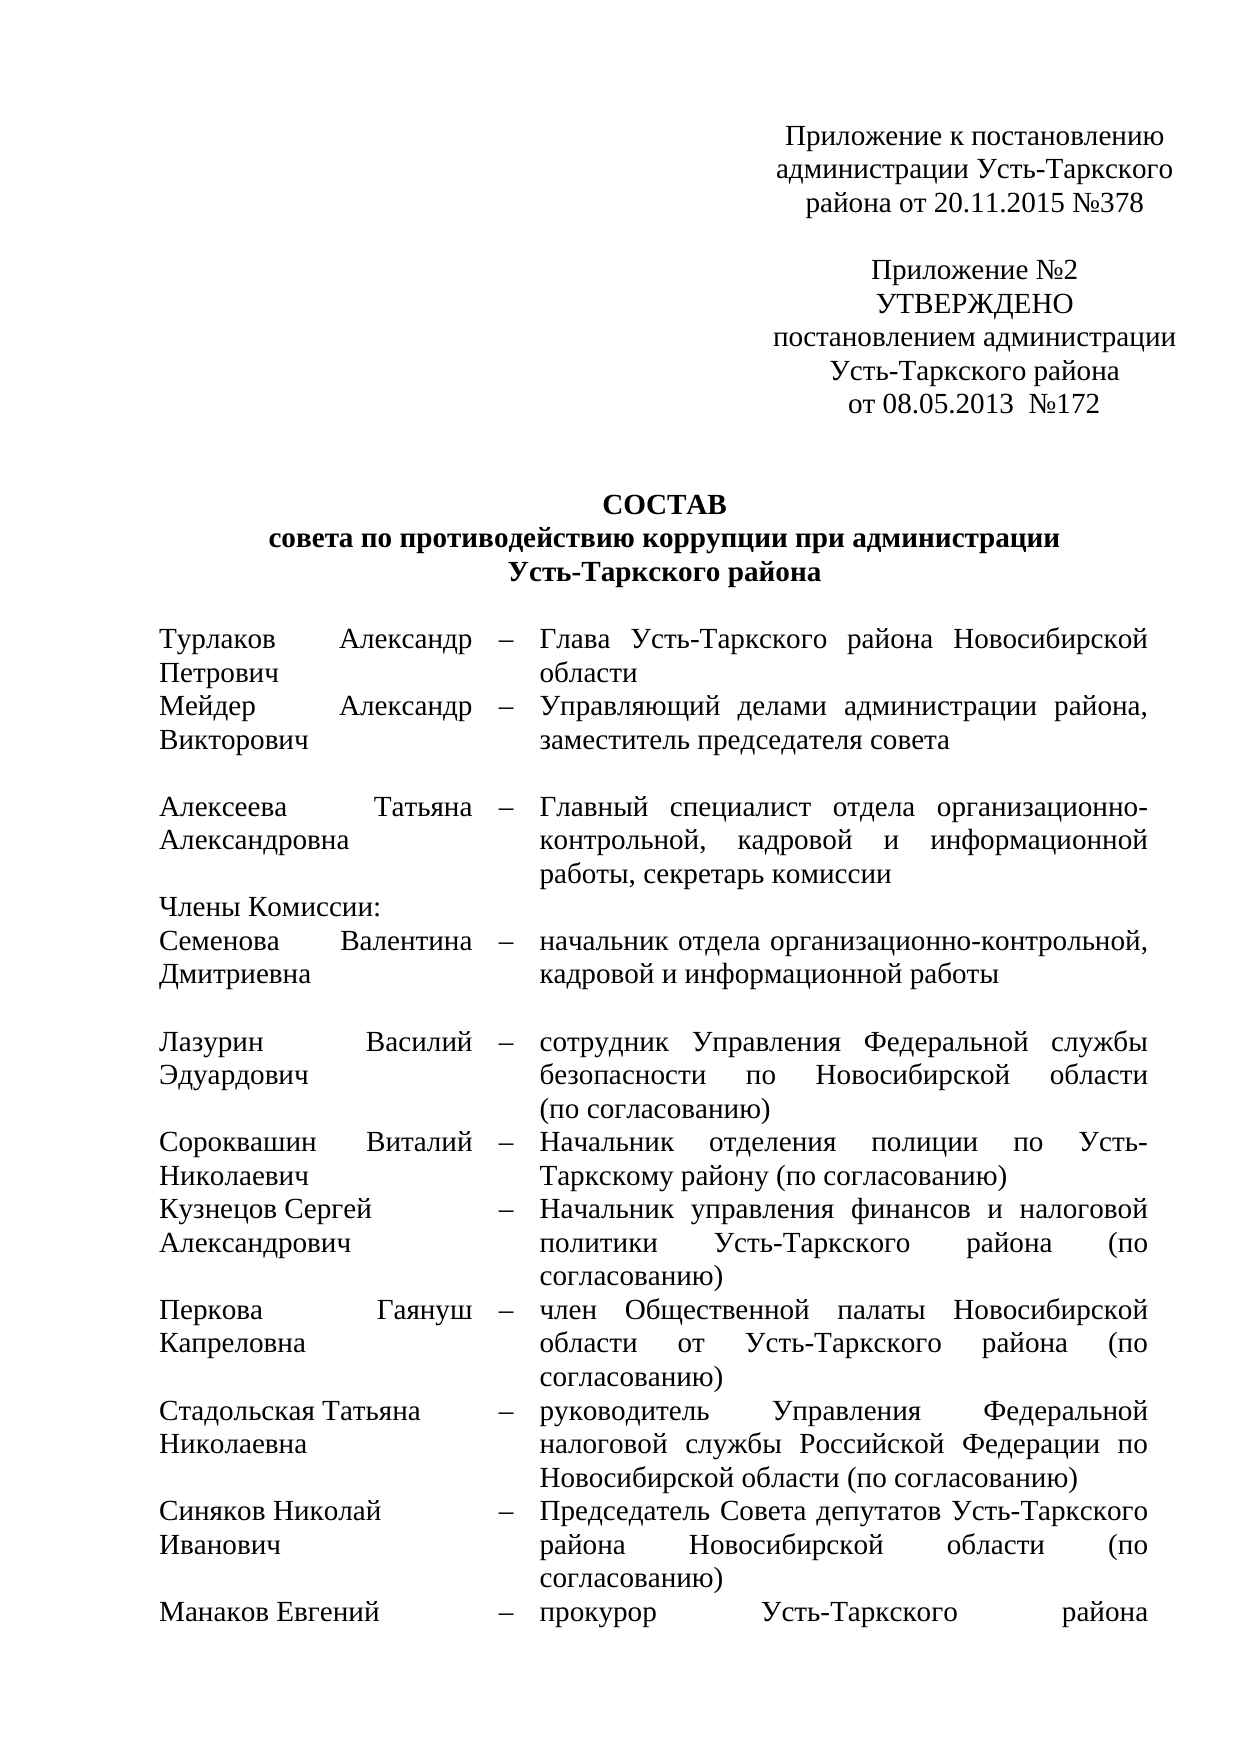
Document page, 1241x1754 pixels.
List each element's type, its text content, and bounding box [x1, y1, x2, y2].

table_cell сотрудник Управления Федеральной службы безопасности по Новосибирской области (по согласованию) [528, 1024, 1207, 1124]
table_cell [528, 1594, 1207, 1627]
table_cell руководитель Управления Федеральной налоговой службы Российской Федерации по Новосибирской области (по согласованию) [528, 1393, 1207, 1493]
table_cell Стадольская Татьяна Николаевна [148, 1393, 484, 1493]
table_cell Председатель Совета депутатов Усть-Таркского района Новосибирской области (по согласованию) [528, 1493, 1207, 1594]
table_cell член Общественной палаты Новосибирской области от Усть-Таркского района (по согласованию) [528, 1292, 1207, 1393]
table_cell Синяков Николай Иванович [148, 1493, 484, 1594]
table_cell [148, 1594, 484, 1627]
text Приложение №2 [768, 252, 1181, 286]
table_cell Члены Комиссии: Семенова Валентина Дмитриевна [148, 890, 484, 1024]
text от 08.05.2013 №172 [766, 386, 1181, 420]
table_cell – [484, 1292, 528, 1393]
table_cell Перкова Гаянуш Капреловна [148, 1292, 484, 1393]
table_cell – [484, 1024, 528, 1124]
table_header – [484, 621, 528, 688]
table_cell – [484, 1191, 528, 1292]
text совета по противодействию коррупции при администрации [148, 521, 1181, 554]
table_cell – [484, 1393, 528, 1493]
table_cell Мейдер Александр Викторович Алексеева Татьяна Александровна [148, 688, 484, 889]
text Приложение к постановлению администрации Усть-Таркского района от 20.11.2015 №378 [768, 118, 1181, 219]
table_cell – [484, 890, 528, 1024]
table_header Турлаков Александр Петрович [148, 621, 484, 688]
table_cell – – [484, 688, 528, 889]
table_cell – [484, 1594, 528, 1627]
table_cell Сороквашин Виталий Николаевич [148, 1124, 484, 1191]
table_cell начальник отдела организационно-контрольной, кадровой и информационной работы [528, 890, 1207, 1024]
table_cell – [484, 1493, 528, 1594]
text постановлением администрации [768, 319, 1181, 353]
text СОСТАВ [148, 487, 1181, 521]
table_cell Управляющий делами администрации района, заместитель председателя совета Главный специалист отдела организационно-контрольной, кадровой и информационной работы, секретарь комиссии [528, 688, 1207, 889]
table_header Глава Усть-Таркского района Новосибирской области [528, 621, 1207, 688]
table_cell Лазурин Василий Эдуардович [148, 1024, 484, 1124]
table_cell – [484, 1124, 528, 1191]
text Усть-Таркского района [148, 554, 1181, 588]
text УТВЕРЖДЕНО [768, 286, 1181, 319]
text Усть-Таркского района [768, 353, 1181, 386]
table_cell Начальник управления финансов и налоговой политики Усть-Таркского района (по согласованию) [528, 1191, 1207, 1292]
table_cell Начальник отделения полиции по Усть-Таркскому району (по согласованию) [528, 1124, 1207, 1191]
table_cell Кузнецов Сергей Александрович [148, 1191, 484, 1292]
